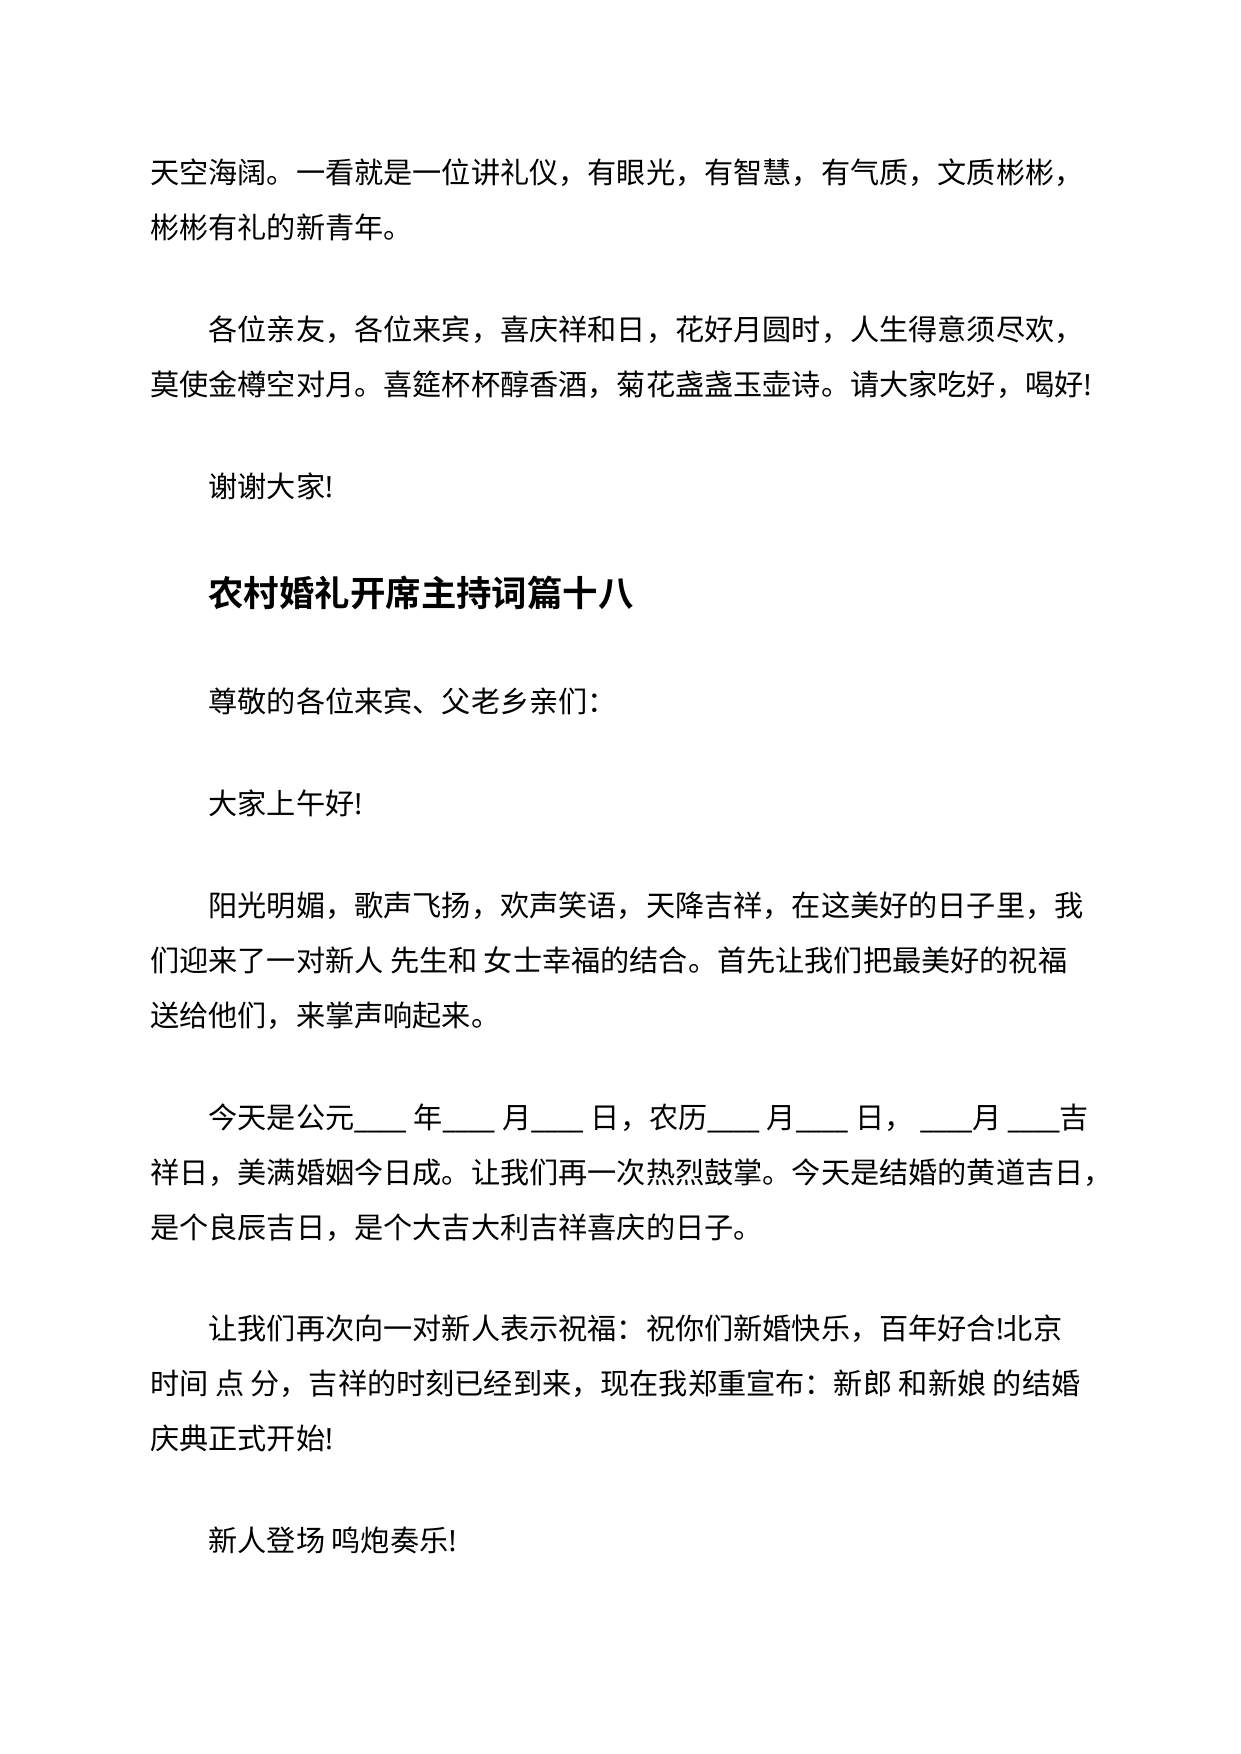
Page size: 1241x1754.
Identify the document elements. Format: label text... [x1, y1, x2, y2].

text 阳光明媚，歌声飞扬，欢声笑语，天降吉祥，在这美好的日子里，我们迎来了一对新人 先生和 女士幸福的结合。首先让我们把最美好的祝福送给他们，来掌声响起来。 [150, 883, 1090, 1035]
text 新人登场 鸣炮奏乐! [150, 1518, 1090, 1560]
text 大家上午好! [150, 781, 1090, 823]
text 农村婚礼开席主持词篇十八 [150, 566, 1090, 617]
text 让我们再次向一对新人表示祝福：祝你们新婚快乐，百年好合!北京时间 点 分，吉祥的时刻已经到来，现在我郑重宣布：新郎 和新娘 的结婚庆典正式开始! [150, 1306, 1090, 1458]
text 尊敬的各位来宾、父老乡亲们： [150, 679, 1090, 721]
text 谢谢大家! [150, 463, 1090, 506]
text 今天是公元____ 年____ 月____ 日，农历____ 月____ 日， ____月 ____吉祥日，美满婚姻今日成。让我们再一次热烈鼓掌。今天是结婚的黄道吉日，是个良辰吉日，是个大吉大利吉祥喜庆的日子。 [150, 1094, 1090, 1246]
text 各位亲友，各位来宾，喜庆祥和日，花好月圆时，人生得意须尽欢，莫使金樽空对月。喜筵杯杯醇香酒，菊花盏盏玉壶诗。请大家吃好，喝好! [150, 307, 1090, 404]
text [150, 150, 1090, 247]
